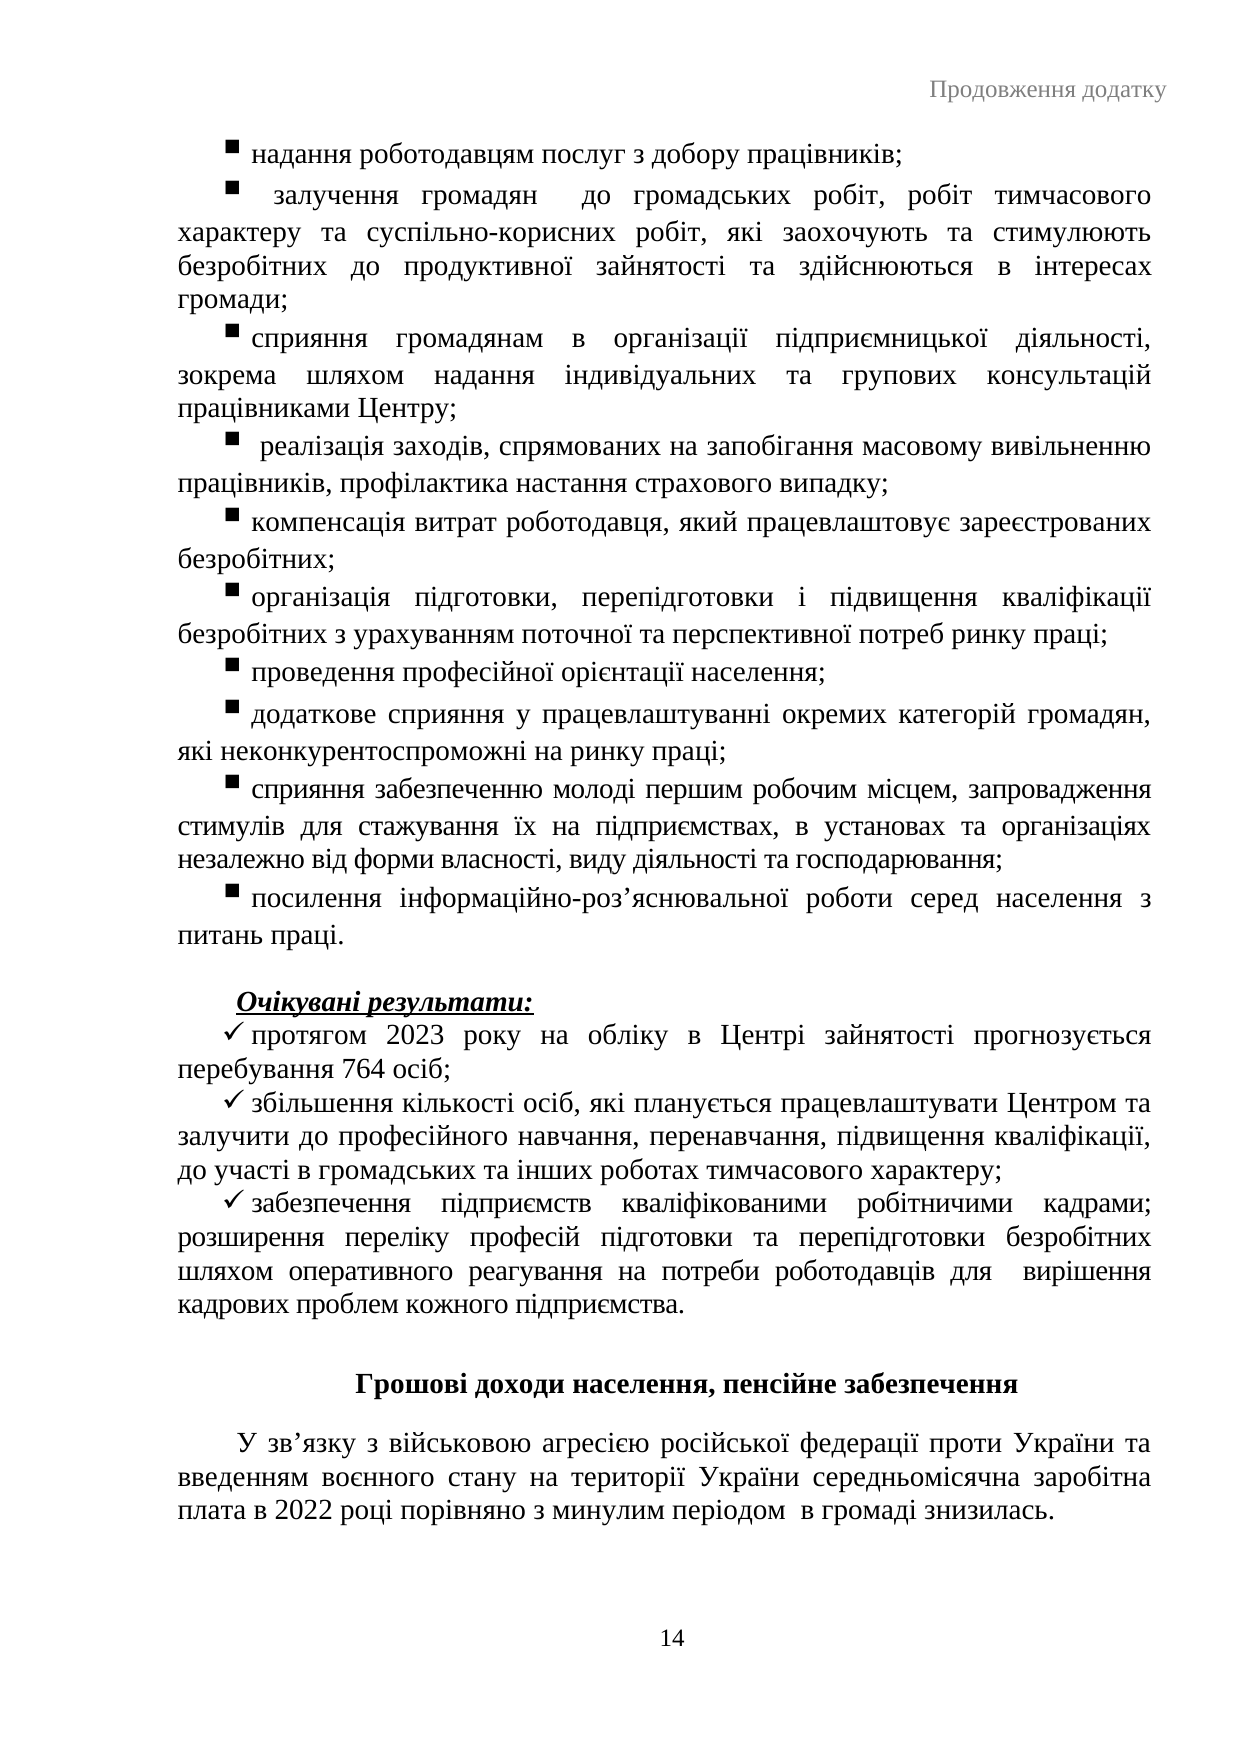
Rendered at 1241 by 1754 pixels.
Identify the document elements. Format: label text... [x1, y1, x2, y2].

list компенсація витрат роботодавця, який працевлаштовує зареєстрованих безробітних; [177, 499, 1152, 574]
list надання роботодавцям послуг з добору працівників; [177, 131, 1152, 173]
list збільшення кількості осіб, які планується працевлаштувати Центром та залучити до професійного навчання, перенавчання, підвищення кваліфікації, до участі в громадських та інших роботах тимчасового характеру; [177, 1085, 1152, 1185]
list організація підготовки, перепідготовки і підвищення кваліфікації безробітних з урахуванням поточної та перспективної потреб ринку праці; [177, 574, 1152, 649]
text У зв’язку з військовою агресією російської федерації проти України та введенням воєнного стану на території України середньомісячна заробітна плата в 2022 році порівняно з минулим періодом в громаді знизилась. [177, 1425, 1152, 1526]
text Очікувані результати: [177, 984, 1152, 1017]
list реалізація заходів, спрямованих на запобігання масовому вивільненню працівників, профілактика настання страхового випадку; [177, 424, 1152, 499]
list проведення професійної орієнтації населення; [177, 649, 1152, 691]
list забезпечення підприємств кваліфікованими робітничими кадрами; розширення переліку професій підготовки та перепідготовки безробітних шляхом оперативного реагування на потреби роботодавців для вирішення кадрових проблем кожного підприємства. [177, 1185, 1152, 1320]
list сприяння забезпеченню молоді першим робочим місцем, запровадження стимулів для стажування їх на підприємствах, в установах та організаціях незалежно від форми власності, виду діяльності та господарювання; [177, 766, 1152, 875]
list додаткове сприяння у працевлаштуванні окремих категорій громадян, які неконкурентоспроможні на ринку праці; [177, 691, 1152, 766]
list посилення інформаційно-роз’яснювальної роботи серед населення з питань праці. [177, 875, 1152, 950]
list сприяння громадянам в організації підприємницької діяльності, зокрема шляхом надання індивідуальних та групових консультацій працівниками Центру; [177, 315, 1152, 424]
text Грошові доходи населення, пенсійне забезпечення [177, 1366, 1152, 1399]
list протягом 2023 року на обліку в Центрі зайнятості прогнозується перебування 764 осіб; [177, 1017, 1152, 1085]
list залучення громадян до громадських робіт, робіт тимчасового характеру та суспільно-корисних робіт, які заохочують та стимулюють безробітних до продуктивної зайнятості та здійснюються в інтересах громади; [177, 173, 1152, 315]
